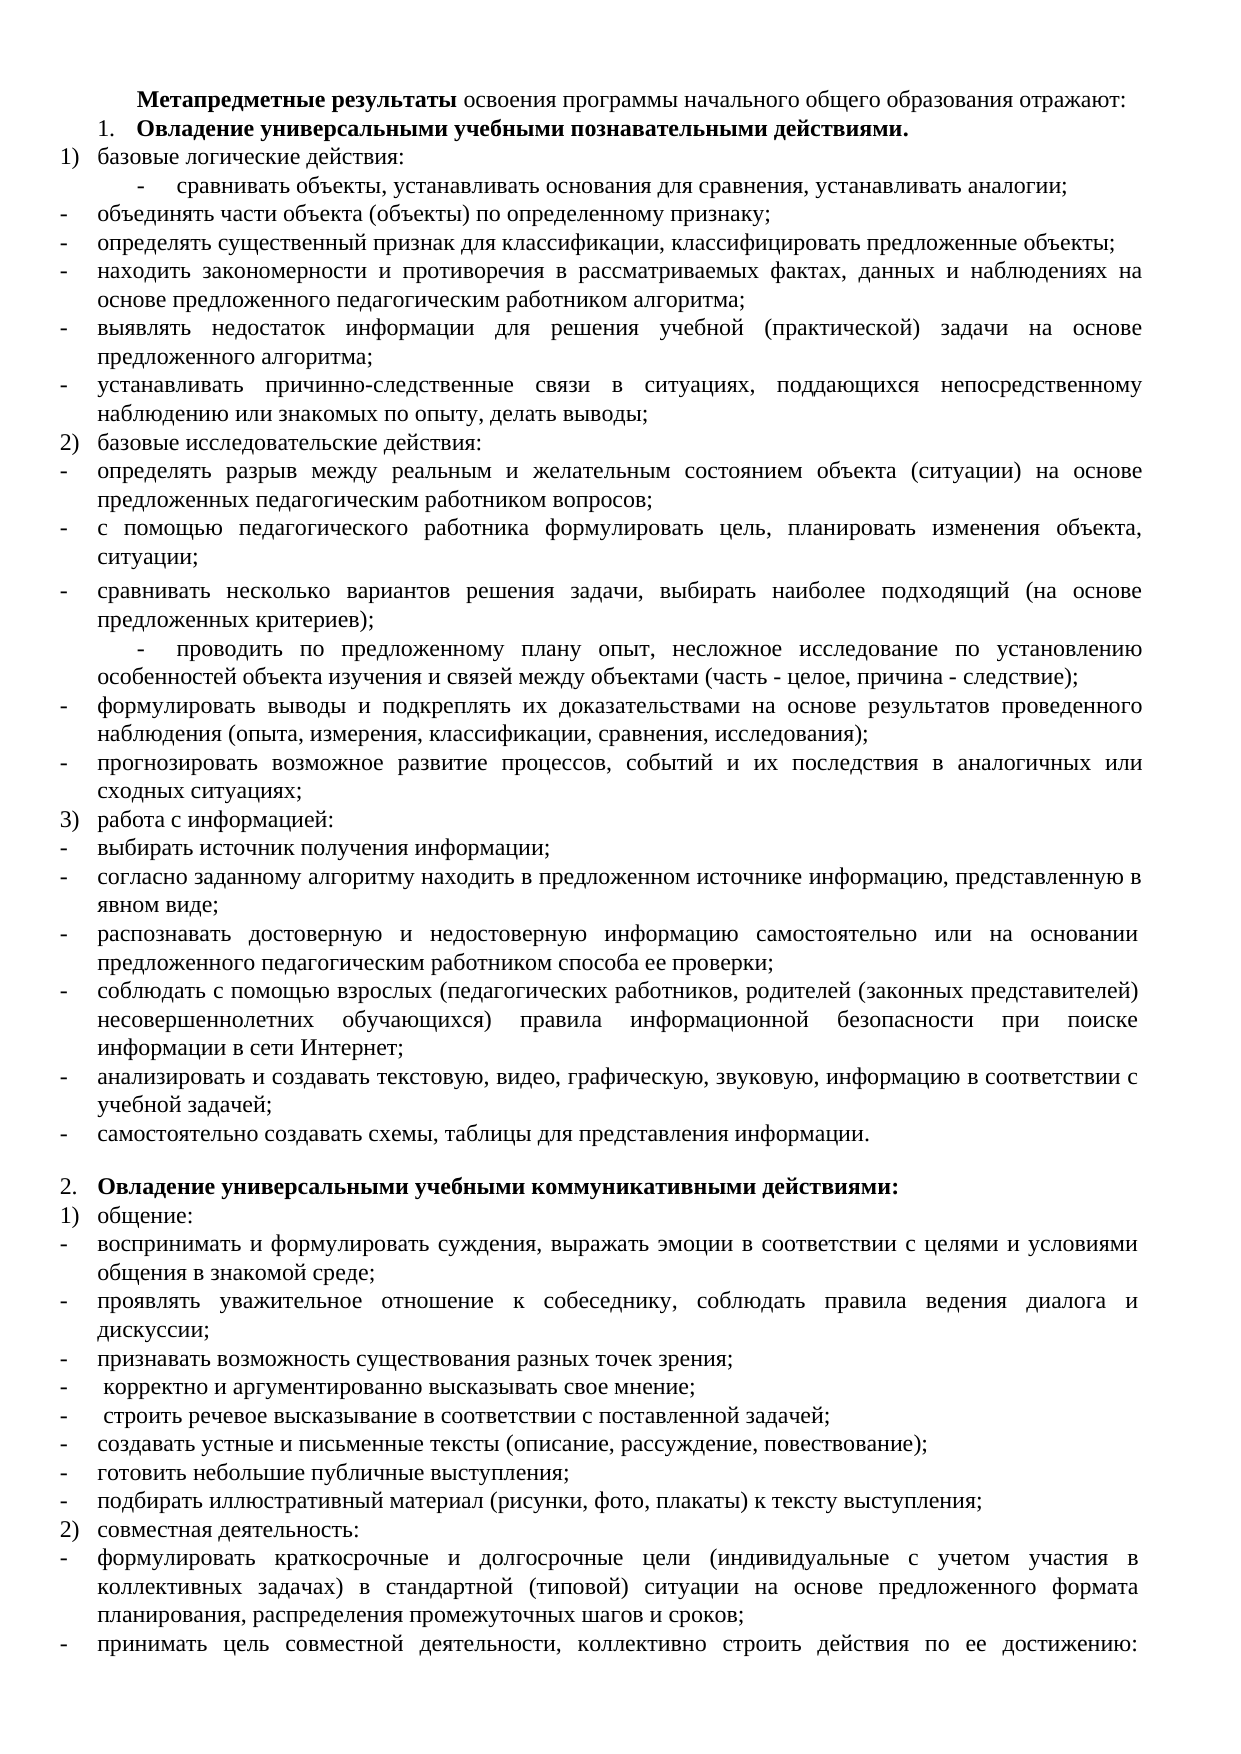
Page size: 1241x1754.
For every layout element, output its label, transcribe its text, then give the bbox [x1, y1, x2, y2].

list распознавать достоверную и недостоверную информацию самостоятельно или на основании предложенного педагогическим работником способа ее проверки; [59, 919, 1139, 976]
list совместная деятельность: [59, 1514, 1146, 1543]
list выбирать источник получения информации; [59, 833, 1146, 862]
list объединять части объекта (объекты) по определенному признаку; [59, 199, 1146, 227]
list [59, 1629, 1139, 1657]
list воспринимать и формулировать суждения, выражать эмоции в соответствии с целями и условиями общения в знакомой среде; [59, 1229, 1139, 1286]
list анализировать и создавать текстовую, видео, графическую, звуковую, информацию в соответствии с учебной задачей; [59, 1061, 1139, 1118]
list находить закономерности и противоречия в рассматриваемых фактах, данных и наблюдениях на основе предложенного педагогическим работником алгоритма; [59, 256, 1144, 313]
list самостоятельно создавать схемы, таблицы для представления информации. [59, 1118, 1146, 1147]
list базовые исследовательские действия: [59, 427, 1146, 456]
list работа с информацией: [59, 804, 1146, 833]
list определять существенный признак для классификации, классифицировать предложенные объекты; [59, 227, 1144, 256]
list строить речевое высказывание в соответствии с поставленной задачей; [59, 1400, 1146, 1429]
list Овладение универсальными учебными коммуникативными действиями: [59, 1172, 1146, 1201]
list признавать возможность существования разных точек зрения; [59, 1343, 1146, 1372]
list общение: [59, 1201, 1146, 1229]
list создавать устные и письменные тексты (описание, рассуждение, повествование); [59, 1429, 1146, 1457]
list соблюдать с помощью взрослых (педагогических работников, родителей (законных представителей) несовершеннолетних обучающихся) правила информационной безопасности при поиске информации в сети Интернет; [59, 976, 1139, 1061]
list Овладение универсальными учебными познавательными действиями. [97, 113, 1146, 142]
list сравнивать несколько вариантов решения задачи, выбирать наиболее подходящий (на основе предложенных критериев); [59, 576, 1144, 633]
list определять разрыв между реальным и желательным состоянием объекта (ситуации) на основе предложенных педагогическим работником вопросов; [59, 456, 1144, 513]
list сравнивать объекты, устанавливать основания для сравнения, устанавливать аналогии; [97, 170, 1144, 199]
list выявлять недостаток информации для решения учебной (практической) задачи на основе предложенного алгоритма; [59, 313, 1144, 370]
list проявлять уважительное отношение к собеседнику, соблюдать правила ведения диалога и дискуссии; [59, 1286, 1139, 1343]
text Метапредметные результаты освоения программы начального общего образования отражают: [97, 85, 1144, 113]
list базовые логические действия: [59, 142, 1146, 170]
list прогнозировать возможное развитие процессов, событий и их последствия в аналогичных или сходных ситуациях; [59, 747, 1144, 804]
list формулировать краткосрочные и долгосрочные цели (индивидуальные с учетом участия в коллективных задачах) в стандартной (типовой) ситуации на основе предложенного формата планирования, распределения промежуточных шагов и сроков; [59, 1543, 1139, 1629]
list корректно и аргументированно высказывать свое мнение; [59, 1372, 1146, 1400]
list проводить по предложенному плану опыт, несложное исследование по установлению особенностей объекта изучения и связей между объектами (часть - целое, причина - следствие); [97, 633, 1144, 690]
list согласно заданному алгоритму находить в предложенном источнике информацию, представленную в явном виде; [59, 862, 1144, 919]
list формулировать выводы и подкреплять их доказательствами на основе результатов проведенного наблюдения (опыта, измерения, классификации, сравнения, исследования); [59, 690, 1144, 747]
list устанавливать причинно-следственные связи в ситуациях, поддающихся непосредственному наблюдению или знакомых по опыту, делать выводы; [59, 370, 1144, 427]
list подбирать иллюстративный материал (рисунки, фото, плакаты) к тексту выступления; [59, 1486, 1146, 1514]
list с помощью педагогического работника формулировать цель, планировать изменения объекта, ситуации; [59, 513, 1144, 570]
list готовить небольшие публичные выступления; [59, 1457, 1146, 1486]
